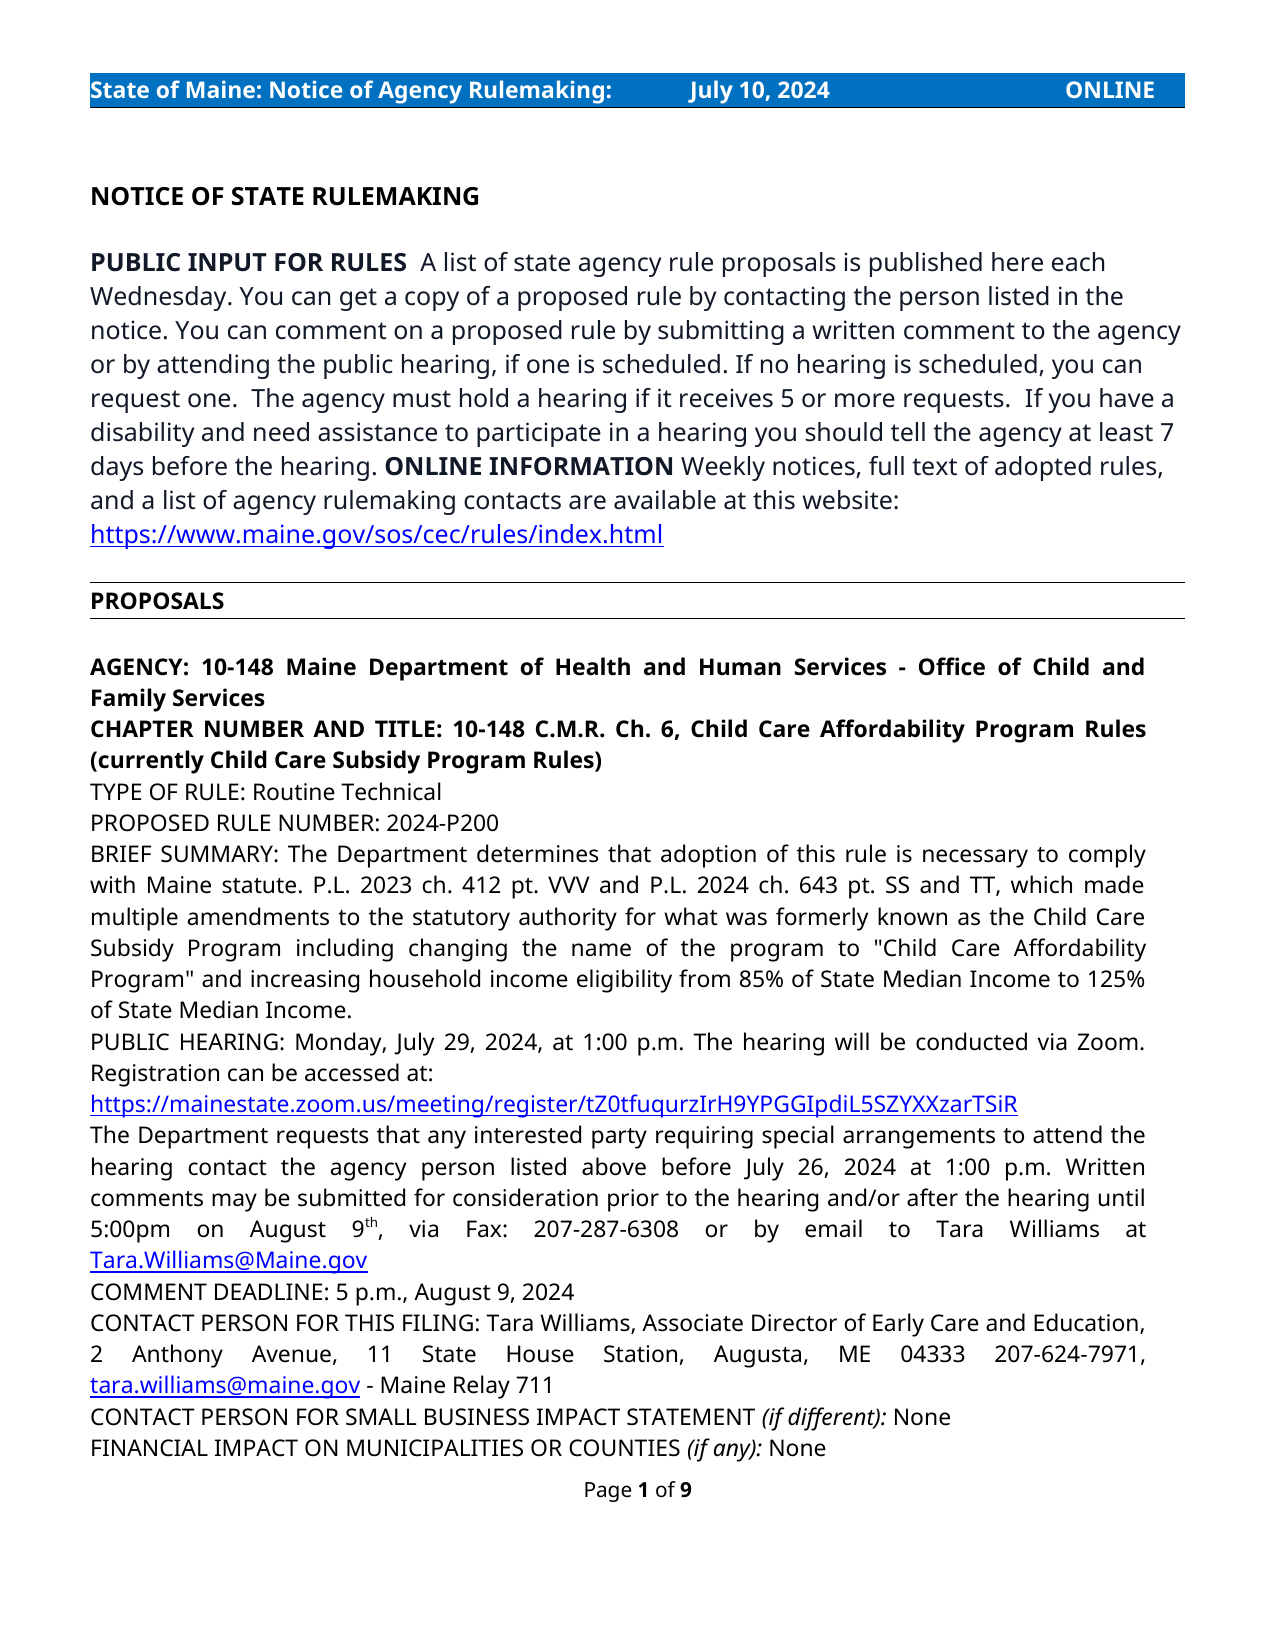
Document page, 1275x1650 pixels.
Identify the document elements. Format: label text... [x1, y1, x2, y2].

text TYPE OF RULE: Routine Technical [90, 776, 1147, 807]
text PUBLIC INPUT FOR RULES A list of state agency rule proposals is published here each Wednesday. You can get a copy of a proposed rule by contacting the person listed in the notice. You can comment on a proposed rule by submitting a written comment to the agency or by attending the public hearing, if one is scheduled. If no hearing is scheduled, you can request one. The agency must hold a hearing if it receives 5 or more requests. If you have a disability and need assistance to participate in a hearing you should tell the agency at least 7 days before the hearing. ONLINE INFORMATION Weekly notices, full text of adopted rules, and a list of agency rulemaking contacts are available at this website: https://www.maine.gov/sos/cec/rules/index.html [90, 244, 1185, 551]
text The Department requests that any interested party requiring special arrangements to attend the hearing contact the agency person listed above before July 26, 2024 at 1:00 p.m. Written comments may be submitted for consideration prior to the hearing and/or after the hearing until 5:00pm on August 9th, via Fax: 207-287-6308 or by email to Tara Williams at Tara.Williams@Maine.gov [90, 1119, 1147, 1276]
text NOTICE OF STATE RULEMAKING [90, 179, 1185, 213]
text PROPOSED RULE NUMBER: 2024-P200 [90, 807, 1147, 838]
text https://mainestate.zoom.us/meeting/register/tZ0tfuqurzIrH9YPGGIpdiL5SZYXXzarTSiR [90, 1088, 1147, 1119]
text PUBLIC HEARING: Monday, July 29, 2024, at 1:00 p.m. The hearing will be conducted via Zoom. Registration can be accessed at: [90, 1026, 1147, 1088]
text CONTACT PERSON FOR THIS FILING: Tara Williams, Associate Director of Early Care and Education, 2 Anthony Avenue, 11 State House Station, Augusta, ME 04333 207-624-7971, tara.williams@maine.gov - Maine Relay 711 [90, 1307, 1147, 1401]
text PROPOSALS [90, 583, 1185, 618]
text CHAPTER NUMBER AND TITLE: 10-148 C.M.R. Ch. 6, Child Care Affordability Program Rules (currently Child Care Subsidy Program Rules) [90, 713, 1147, 776]
text COMMENT DEADLINE: 5 p.m., August 9, 2024 [90, 1276, 1147, 1307]
text FINANCIAL IMPACT ON MUNICIPALITIES OR COUNTIES (if any): None [90, 1432, 1147, 1463]
text AGENCY: 10-148 Maine Department of Health and Human Services - Office of Child and Family Services [90, 651, 1147, 713]
text CONTACT PERSON FOR SMALL BUSINESS IMPACT STATEMENT (if different): None [90, 1401, 1147, 1432]
text BRIEF SUMMARY: The Department determines that adoption of this rule is necessary to comply with Maine statute. P.L. 2023 ch. 412 pt. VVV and P.L. 2024 ch. 643 pt. SS and TT, which made multiple amendments to the statutory authority for what was formerly known as the Child Care Subsidy Program including changing the name of the program to "Child Care Affordability Program" and increasing household income eligibility from 85% of State Median Income to 125% of State Median Income. [90, 838, 1147, 1026]
